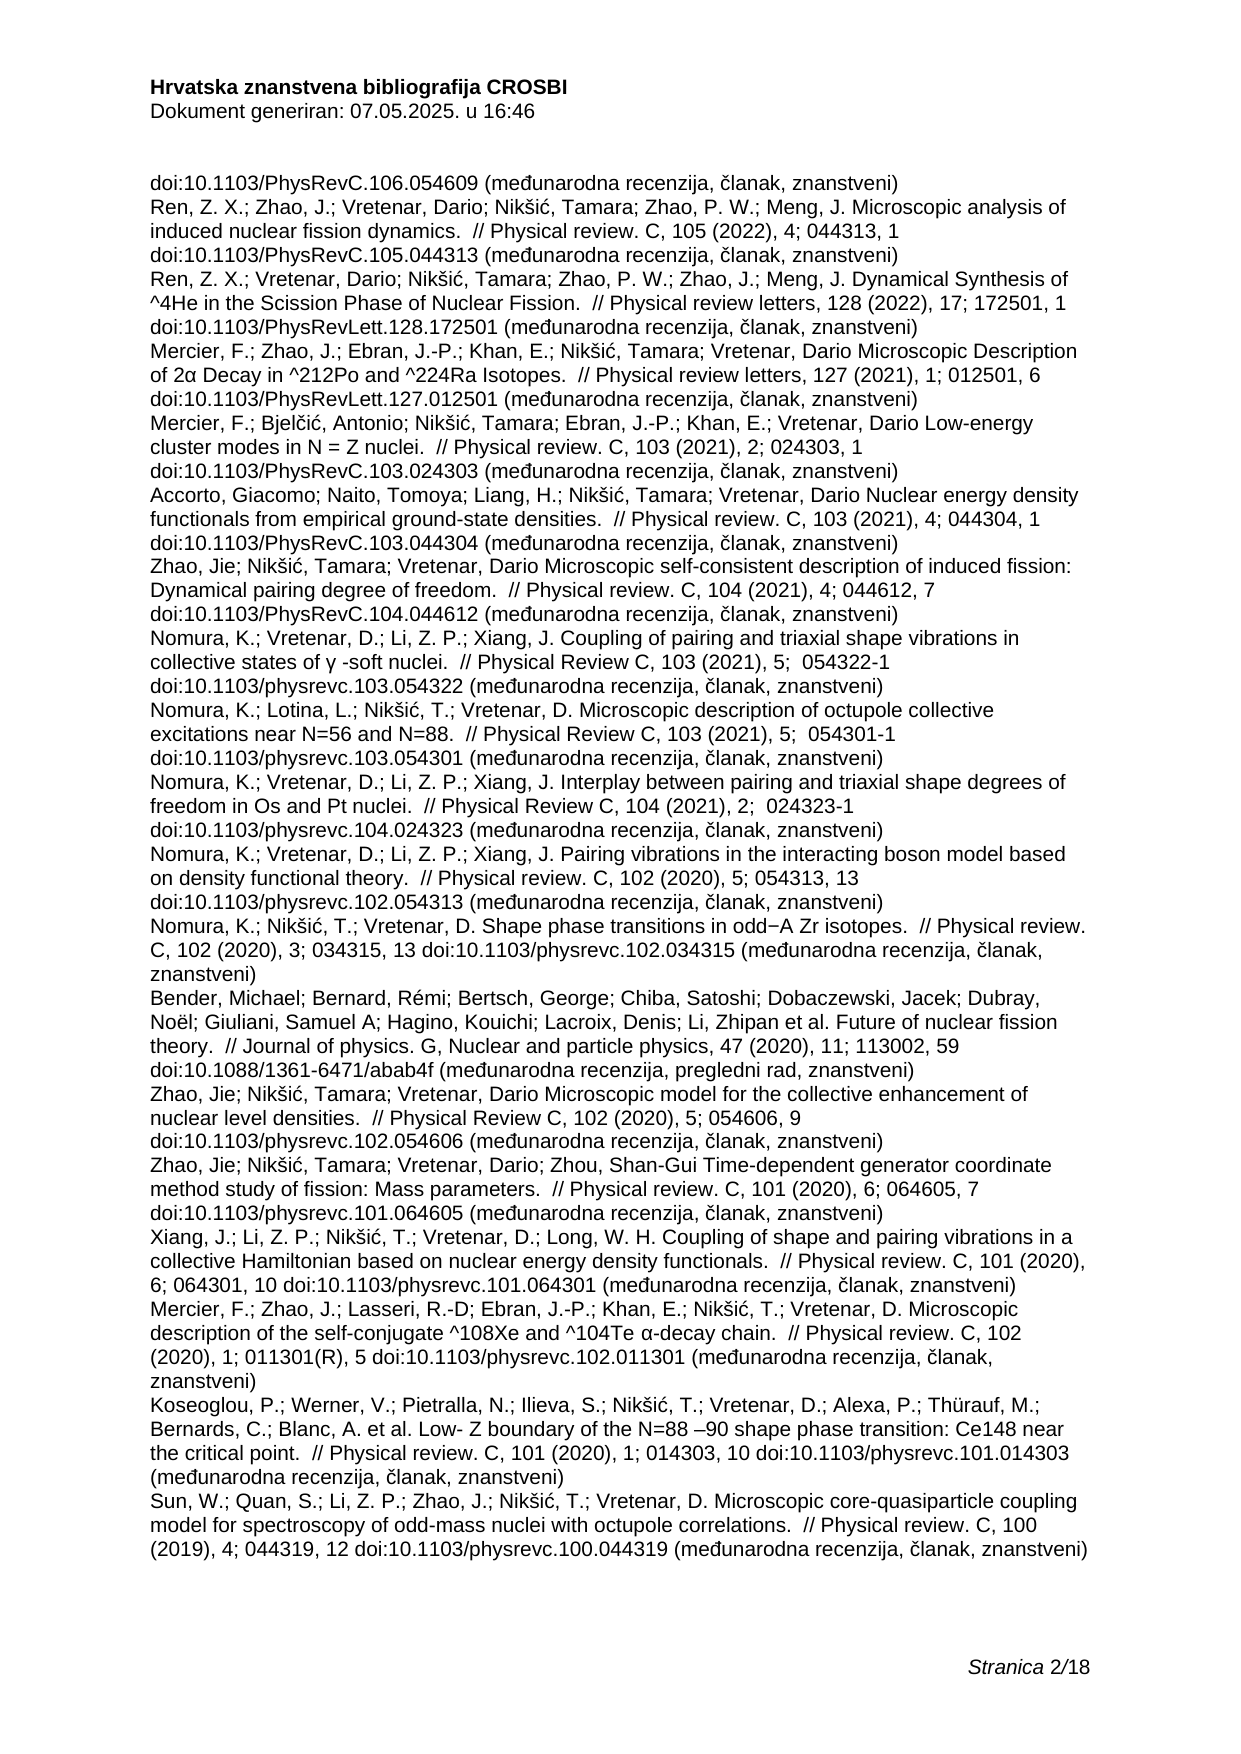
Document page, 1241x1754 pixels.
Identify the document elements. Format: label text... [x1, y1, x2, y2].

text Koseoglou, P.; Werner, V.; Pietralla, N.; Ilieva, S.; Nikšić, T.; Vretenar, D.; Alexa, P.; Thürauf, M.; Bernards, C.; Blanc, A. et al. [150, 1393, 1090, 1489]
text Nomura, K.; Lotina, L.; Nikšić, T.; Vretenar, D. [150, 698, 1090, 770]
text Nomura, K.; Vretenar, D.; Li, Z. P.; Xiang, J. [150, 842, 1090, 914]
text Xiang, J.; Li, Z. P.; Nikšić, T.; Vretenar, D.; Long, W. H. [150, 1225, 1090, 1297]
text Sun, W.; Quan, S.; Li, Z. P.; Zhao, J.; Nikšić, T.; Vretenar, D. [150, 1489, 1090, 1561]
text Ren, Z. X.; Zhao, J.; Vretenar, Dario; Nikšić, Tamara; Zhao, P. W.; Meng, J. [150, 195, 1090, 267]
text Zhao, Jie; Nikšić, Tamara; Vretenar, Dario; Zhou, Shan-Gui [150, 1153, 1090, 1225]
text Mercier, F.; Zhao, J.; Ebran, J.-P.; Khan, E.; Nikšić, Tamara; Vretenar, Dario [150, 339, 1090, 411]
text Nomura, K.; Vretenar, D.; Li, Z. P.; Xiang, J. [150, 626, 1090, 698]
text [150, 171, 1090, 195]
text Zhao, Jie; Nikšić, Tamara; Vretenar, Dario [150, 1081, 1090, 1153]
text Nomura, K.; Nikšić, T.; Vretenar, D. [150, 914, 1090, 986]
text Mercier, F.; Bjelčić, Antonio; Nikšić, Tamara; Ebran, J.-P.; Khan, E.; Vretenar, Dario [150, 411, 1090, 482]
text Zhao, Jie; Nikšić, Tamara; Vretenar, Dario [150, 554, 1090, 626]
text Bender, Michael; Bernard, Rémi; Bertsch, George; Chiba, Satoshi; Dobaczewski, Jacek; Dubray, Noël; Giuliani, Samuel A; Hagino, Kouichi; Lacroix, Denis; Li, Zhipan et al. [150, 986, 1090, 1081]
text Nomura, K.; Vretenar, D.; Li, Z. P.; Xiang, J. [150, 770, 1090, 842]
text Ren, Z. X.; Vretenar, Dario; Nikšić, Tamara; Zhao, P. W.; Zhao, J.; Meng, J. [150, 267, 1090, 339]
text Mercier, F.; Zhao, J.; Lasseri, R.-D; Ebran, J.-P.; Khan, E.; Nikšić, T.; Vretenar, D. [150, 1297, 1090, 1393]
text Accorto, Giacomo; Naito, Tomoya; Liang, H.; Nikšić, Tamara; Vretenar, Dario [150, 482, 1090, 554]
